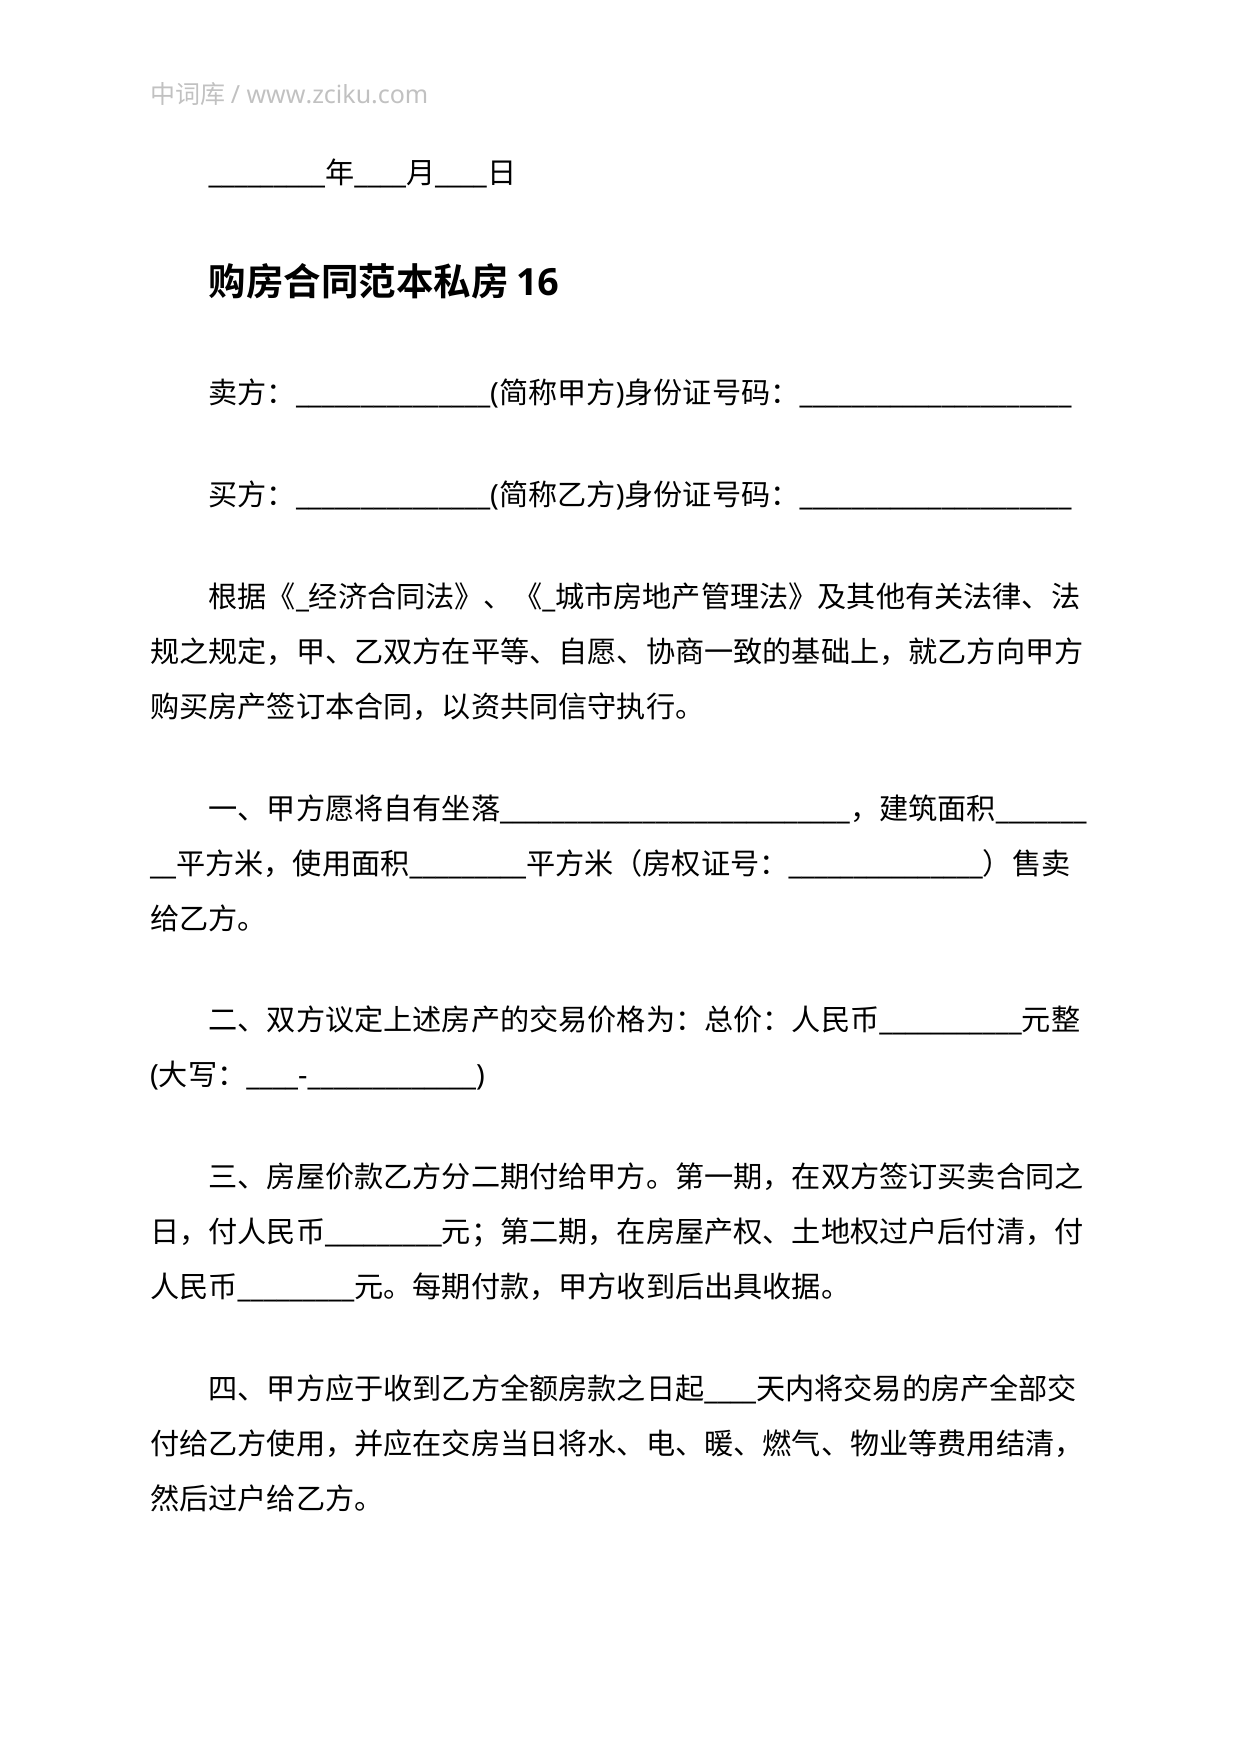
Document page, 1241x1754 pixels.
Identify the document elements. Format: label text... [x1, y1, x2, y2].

text 二、双方议定上述房产的交易价格为：总价：人民币___________元整(大写：____-_____________) [150, 997, 1090, 1094]
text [150, 150, 1090, 192]
text 四、甲方应于收到乙方全额房款之日起____天内将交易的房产全部交付给乙方使用，并应在交房当日将水、电、暖、燃气、物业等费用结清，然后过户给乙方。 [150, 1366, 1090, 1518]
text 卖方：_______________(简称甲方)身份证号码：_____________________ [150, 369, 1090, 412]
text 一、甲方愿将自有坐落___________________________，建筑面积_________平方米，使用面积_________平方米（房权证号：_______________）售卖给乙方。 [150, 785, 1090, 937]
text 买方：_______________(简称乙方)身份证号码：_____________________ [150, 472, 1090, 514]
text 三、房屋价款乙方分二期付给甲方。第一期，在双方签订买卖合同之日，付人民币_________元；第二期，在房屋产权、土地权过户后付清，付人民币_________元。每期付款，甲方收到后出具收据。 [150, 1154, 1090, 1306]
text 根据《_经济合同法》、《_城市房地产管理法》及其他有关法律、法规之规定，甲、乙双方在平等、自愿、协商一致的基础上，就乙方向甲方购买房产签订本合同，以资共同信守执行。 [150, 573, 1090, 726]
text 购房合同范本私房16 [150, 252, 1090, 306]
